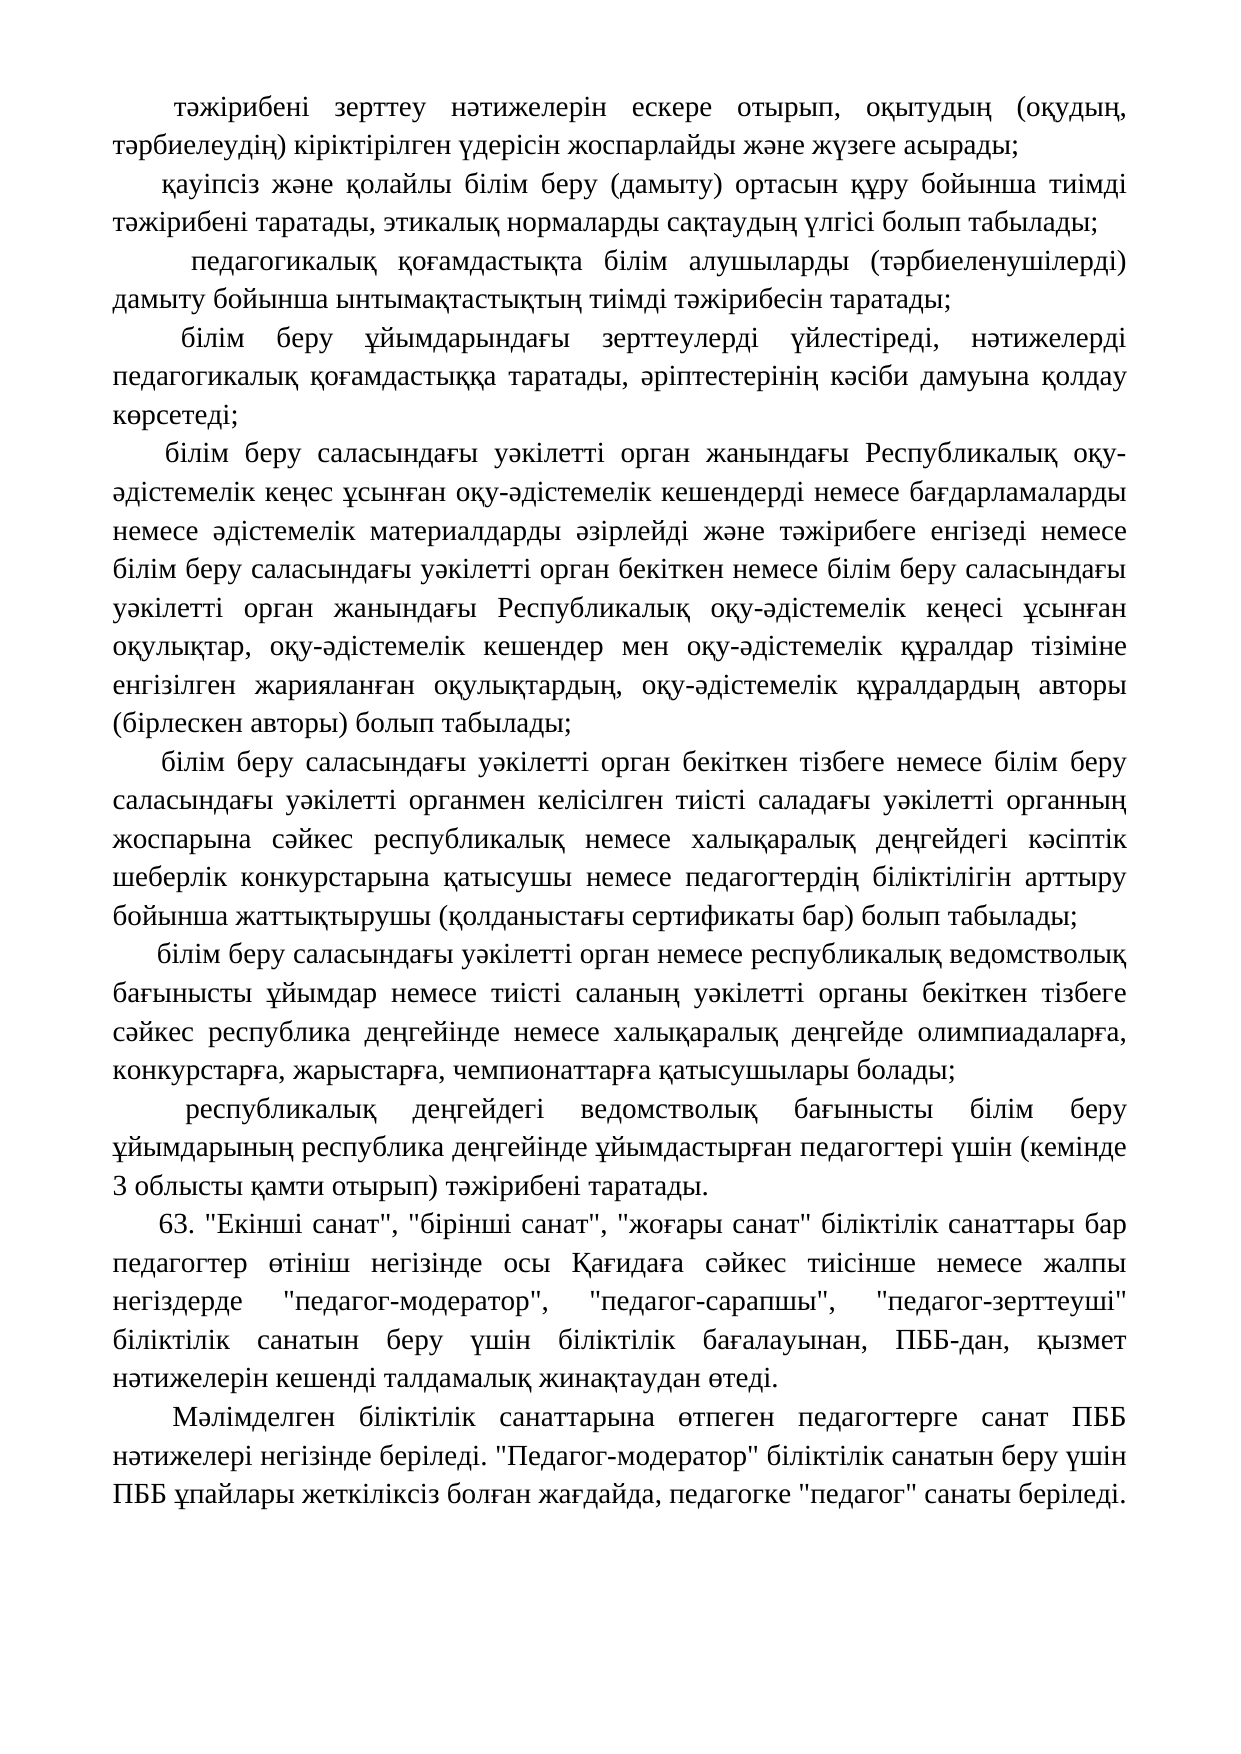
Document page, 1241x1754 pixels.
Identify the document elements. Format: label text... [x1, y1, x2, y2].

text тәжірибені зерттеу нәтижелерін ескере отырып, оқытудың (оқудың, тәрбиелеудің) кіріктірілген үдерісін жоспарлайды және жүзеге асырады; [112, 89, 1128, 161]
text білім беру саласындағы уәкілетті орган жанындағы Республикалық оқу-әдістемелік кеңес ұсынған оқу-әдістемелік кешендерді немесе бағдарламаларды немесе әдістемелік материалдарды әзірлейді және тәжірибеге енгізеді немесе білім беру саласындағы уәкілетті орган бекіткен немесе білім беру саласындағы уәкілетті орган жанындағы Республикалық оқу-әдістемелік кеңесі ұсынған оқулықтар, оқу-әдістемелік кешендер мен оқу-әдістемелік құралдар тізіміне енгізілген жарияланған оқулықтардың, оқу-әдістемелік құралдардың авторы (бірлескен авторы) болып табылады; [112, 436, 1128, 739]
text білім беру саласындағы уәкілетті орган бекіткен тізбеге немесе білім беру саласындағы уәкілетті органмен келісілген тиісті саладағы уәкілетті органның жоспарына сәйкес республикалық немесе халықаралық деңгейдегі кәсіптік шеберлік конкурстарына қатысушы немесе педагогтердің біліктілігін арттыру бойынша жаттықтырушы (қолданыстағы сертификаты бар) болып табылады; [112, 744, 1128, 932]
text республикалық деңгейдегі ведомстволық бағынысты білім беру ұйымдарының республика деңгейінде ұйымдастырған педагогтері үшін (кемінде 3 облысты қамти отырып) тәжірибені таратады. [112, 1091, 1128, 1201]
text білім беру ұйымдарындағы зерттеулерді үйлестіреді, нәтижелерді педагогикалық қоғамдастыққа таратады, әріптестерінің кәсіби дамуына қолдау көрсетеді; [112, 320, 1128, 431]
text қауіпсіз және қолайлы білім беру (дамыту) ортасын құру бойынша тиімді тәжірибені таратады, этикалық нормаларды сақтаудың үлгісі болып табылады; [112, 166, 1128, 238]
text білім беру саласындағы уәкілетті орган немесе республикалық ведомстволық бағынысты ұйымдар немесе тиісті саланың уәкілетті органы бекіткен тізбеге сәйкес республика деңгейінде немесе халықаралық деңгейде олимпиадаларға, конкурстарға, жарыстарға, чемпионаттарға қатысушылары болады; [112, 937, 1128, 1086]
text 63. "Екінші санат", "бірінші санат", "жоғары санат" біліктілік санаттары бар педагогтер өтініш негізінде осы Қағидаға сәйкес тиісінше немесе жалпы негіздерде "педагог-модератор", "педагог-сарапшы", "педагог-зерттеуші" біліктілік санатын беру үшін біліктілік бағалауынан, ПББ-дан, қызмет нәтижелерін кешенді талдамалық жинақтаудан өтеді. [112, 1206, 1128, 1394]
text педагогикалық қоғамдастықта білім алушыларды (тәрбиеленушілерді) дамыту бойынша ынтымақтастықтың тиімді тәжірибесін таратады; [112, 243, 1128, 315]
text Мәлімделген біліктілік санаттарына өтпеген педагогтерге санат ПББ нәтижелері негізінде беріледі. "Педагог-модератор" біліктілік санатын беру үшін ПББ ұпайлары жеткіліксіз болған жағдайда, педагогке "педагог" санаты беріледі. [112, 1399, 1128, 1510]
